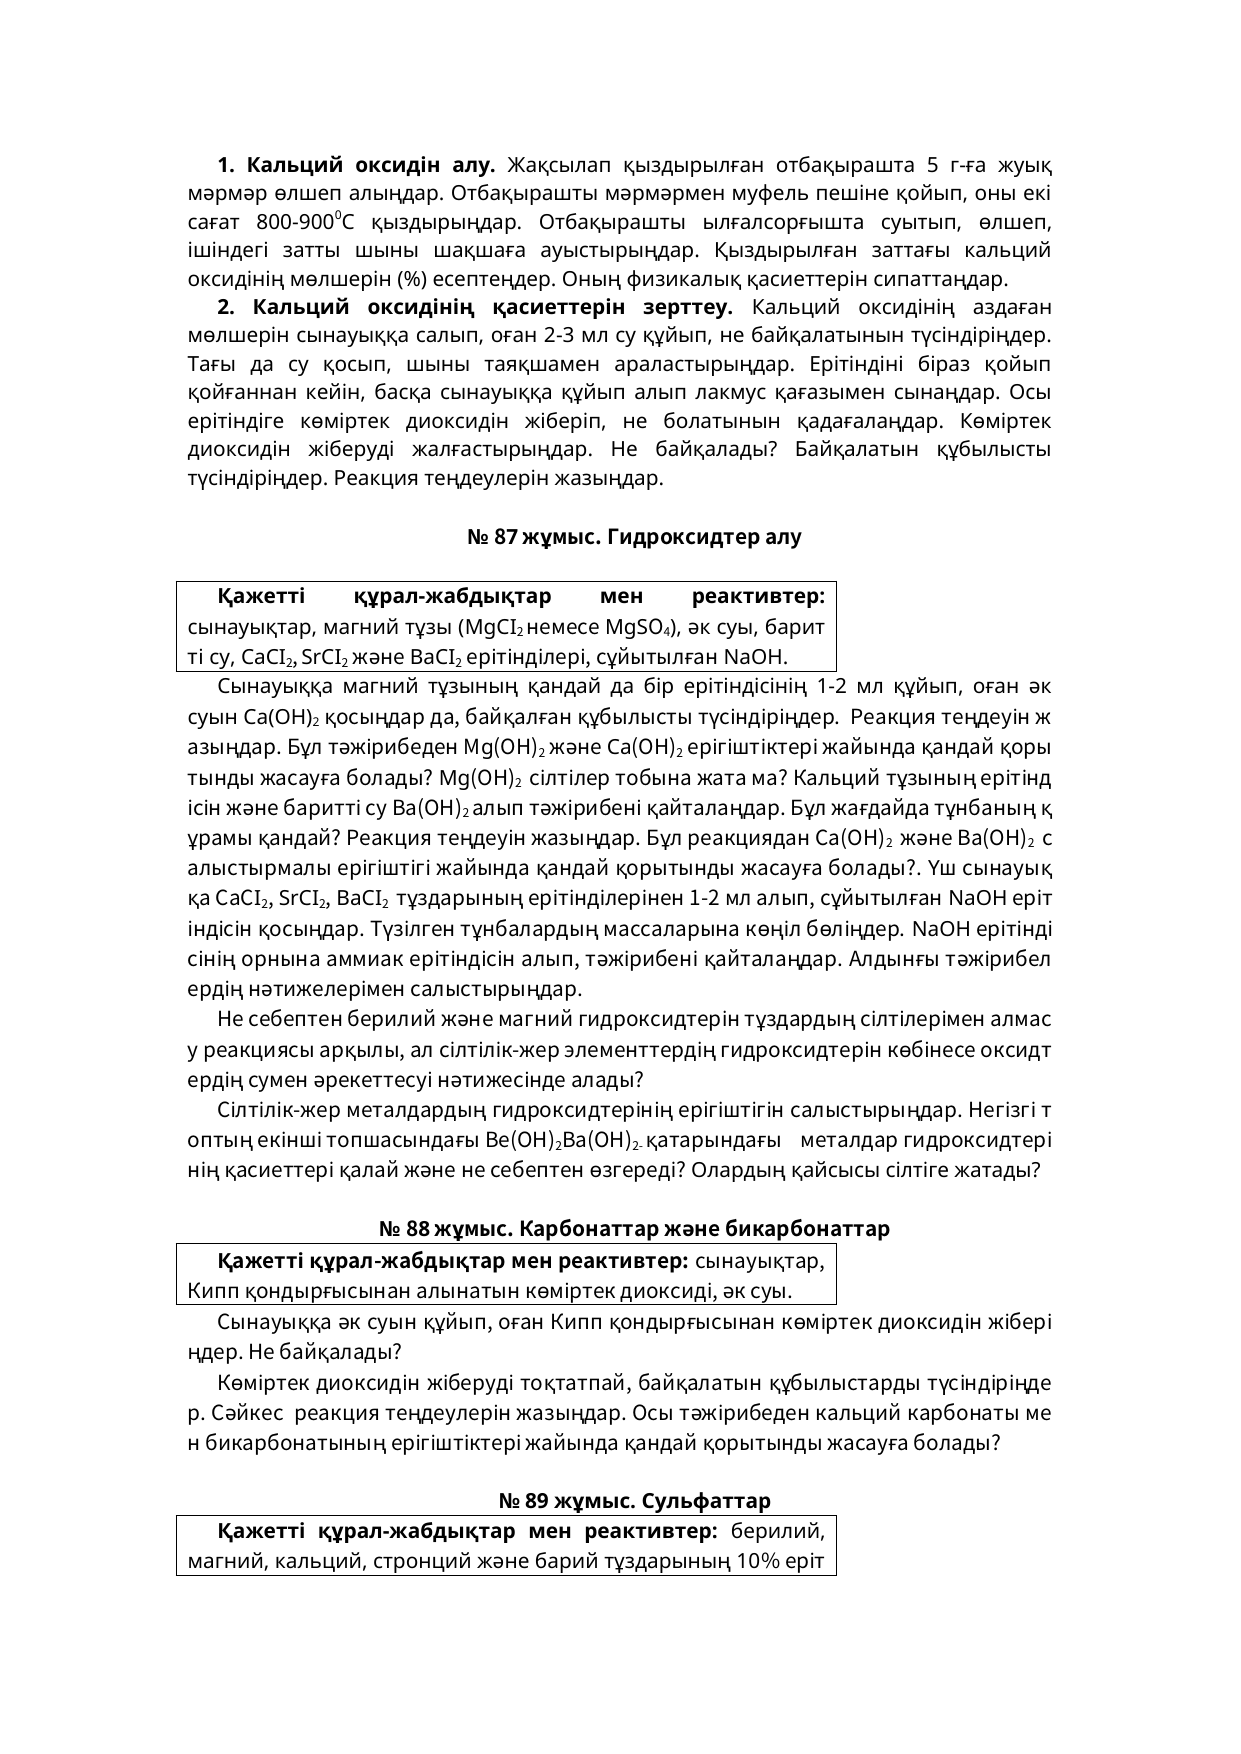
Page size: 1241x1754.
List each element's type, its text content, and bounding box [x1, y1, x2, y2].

table_header Қажетті құрал-жабдықтар мен реактивтер: сынауықтар, магний тұзы (MgCІ2 немесе MgSО4), әк суы, баритті су, CaCІ2, SrCІ2 және BaCІ2 ерітінділері, сұйытылған NaOH. [177, 582, 836, 671]
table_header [177, 1516, 836, 1575]
text Көміртек диоксидін жіберуді тоқтатпай, байқалатын құбылыстарды түсіндіріңдер. Сәйкес реакция теңдеулерін жазыңдар. Осы тәжірибеден кальций карбонаты мен бикарбонатының ерігіштіктері жайында қандай қорытынды жасауға болады? [187, 1366, 1053, 1456]
text 1. Кальций оксидін алу. Жақсылап қыздырылған отбақырашта 5 г-ға жуық мәрмәр өлшеп алыңдар. Отбақырашты мәрмәрмен муфель пешіне қойып, оны екі сағат 800-9000С қыздырыңдар. Отбақырашты ылғалсорғышта суытып, өлшеп, ішіндегі затты шыны шақшаға ауыстырыңдар. Қыздырылған заттағы кальций оксидінің мөлшерін (%) есептеңдер. Оның физикалық қасиеттерін сипаттаңдар. [187, 150, 1053, 292]
table_header Қажетті құрал-жабдықтар мен реактивтер: сынауықтар, Кипп қондырғысынан алынатын көміртек диоксиді, әк суы. [177, 1244, 836, 1304]
text № 89 жұмыс. Сульфаттар [187, 1487, 1053, 1515]
text № 87 жұмыс. Гидроксидтер алу [187, 520, 1053, 550]
text Сынауыққа әк суын құйып, оған Кипп қондырғысынан көміртек диоксидін жіберіңдер. Не байқалады? [187, 1305, 1053, 1366]
text № 88 жұмыс. Карбонаттар және бикарбонаттар [187, 1212, 1053, 1243]
text 2. Кальций оксидінің қасиеттерін зерттеу. Кальций оксидінің аздаған мөлшерін сынауыққа салып, оған 2-3 мл су құйып, не байқалатынын түсіндіріңдер. Тағы да су қосып, шыны таяқшамен араластырыңдар. Ерітіндіні біраз қойып қойғаннан кейін, басқа сынауыққа құйып алып лакмус қағазымен сынаңдар. Осы ерітіндіге көміртек диоксидін жіберіп, не болатынын қадағалаңдар. Көміртек диоксидін жіберуді жалғастырыңдар. Не байқалады? Байқалатын құбылысты түсіндіріңдер. Реакция теңдеулерін жазыңдар. [187, 292, 1053, 491]
text Сынауыққа магний тұзының қандай да бір ерітіндісінің 1-2 мл құйып, оған әк суын Са(ОН)2 қосыңдар да, байқалған құбылысты түсіндіріңдер. Реакция теңдеуін жазыңдар. Бұл тәжірибеден Мg(ОН)2 және Ca(ОН)2 ерігіштіктері жайында қандай қорытынды жасауға болады? Mg(ОН)2 сілтілер тобына жата ма? Кальций тұзының ерітіндісін және баритті су Ва(ОН)2 алып тәжірибені қайталаңдар. Бұл жағдайда тұнбаның құрамы қандай? Реакция теңдеуін жазыңдар. Бұл реакциядан Са(ОН)2 және Ва(ОН)2 салыстырмалы ерігіштігі жайында қандай қорытынды жасауға болады?. Үш сынауыққа СаСІ2, SrCІ2, BaCІ2 тұздарының ерітінділерінен 1-2 мл алып, сұйытылған NaOH ерітіндісін қосыңдар. Түзілген тұнбалардың массаларына көңіл бөліңдер. NаOH ерітіндісінің орнына аммиак ерітіндісін алып, тәжірибені қайталаңдар. Алдынғы тәжірибелердің нәтижелерімен салыстырыңдар. [187, 672, 1053, 1003]
text Не себептен берилий және магний гидроксидтерін тұздардың сілтілерімен алмасу реакциясы арқылы, ал сілтілік-жер элементтердің гидроксидтерін көбінесе оксидтердің сумен әрекеттесуі нәтижесінде алады? [187, 1003, 1053, 1093]
text Сілтілік-жер металдардың гидроксидтерінің ерігіштігін салыстырыңдар. Негізгі топтың екінші топшасындағы Ве(ОН)2Ва(ОН)2- қатарындағы металдар гидроксидтерінің қасиеттері қалай және не себептен өзгереді? Олардың қайсысы сілтіге жатады? [187, 1093, 1053, 1184]
